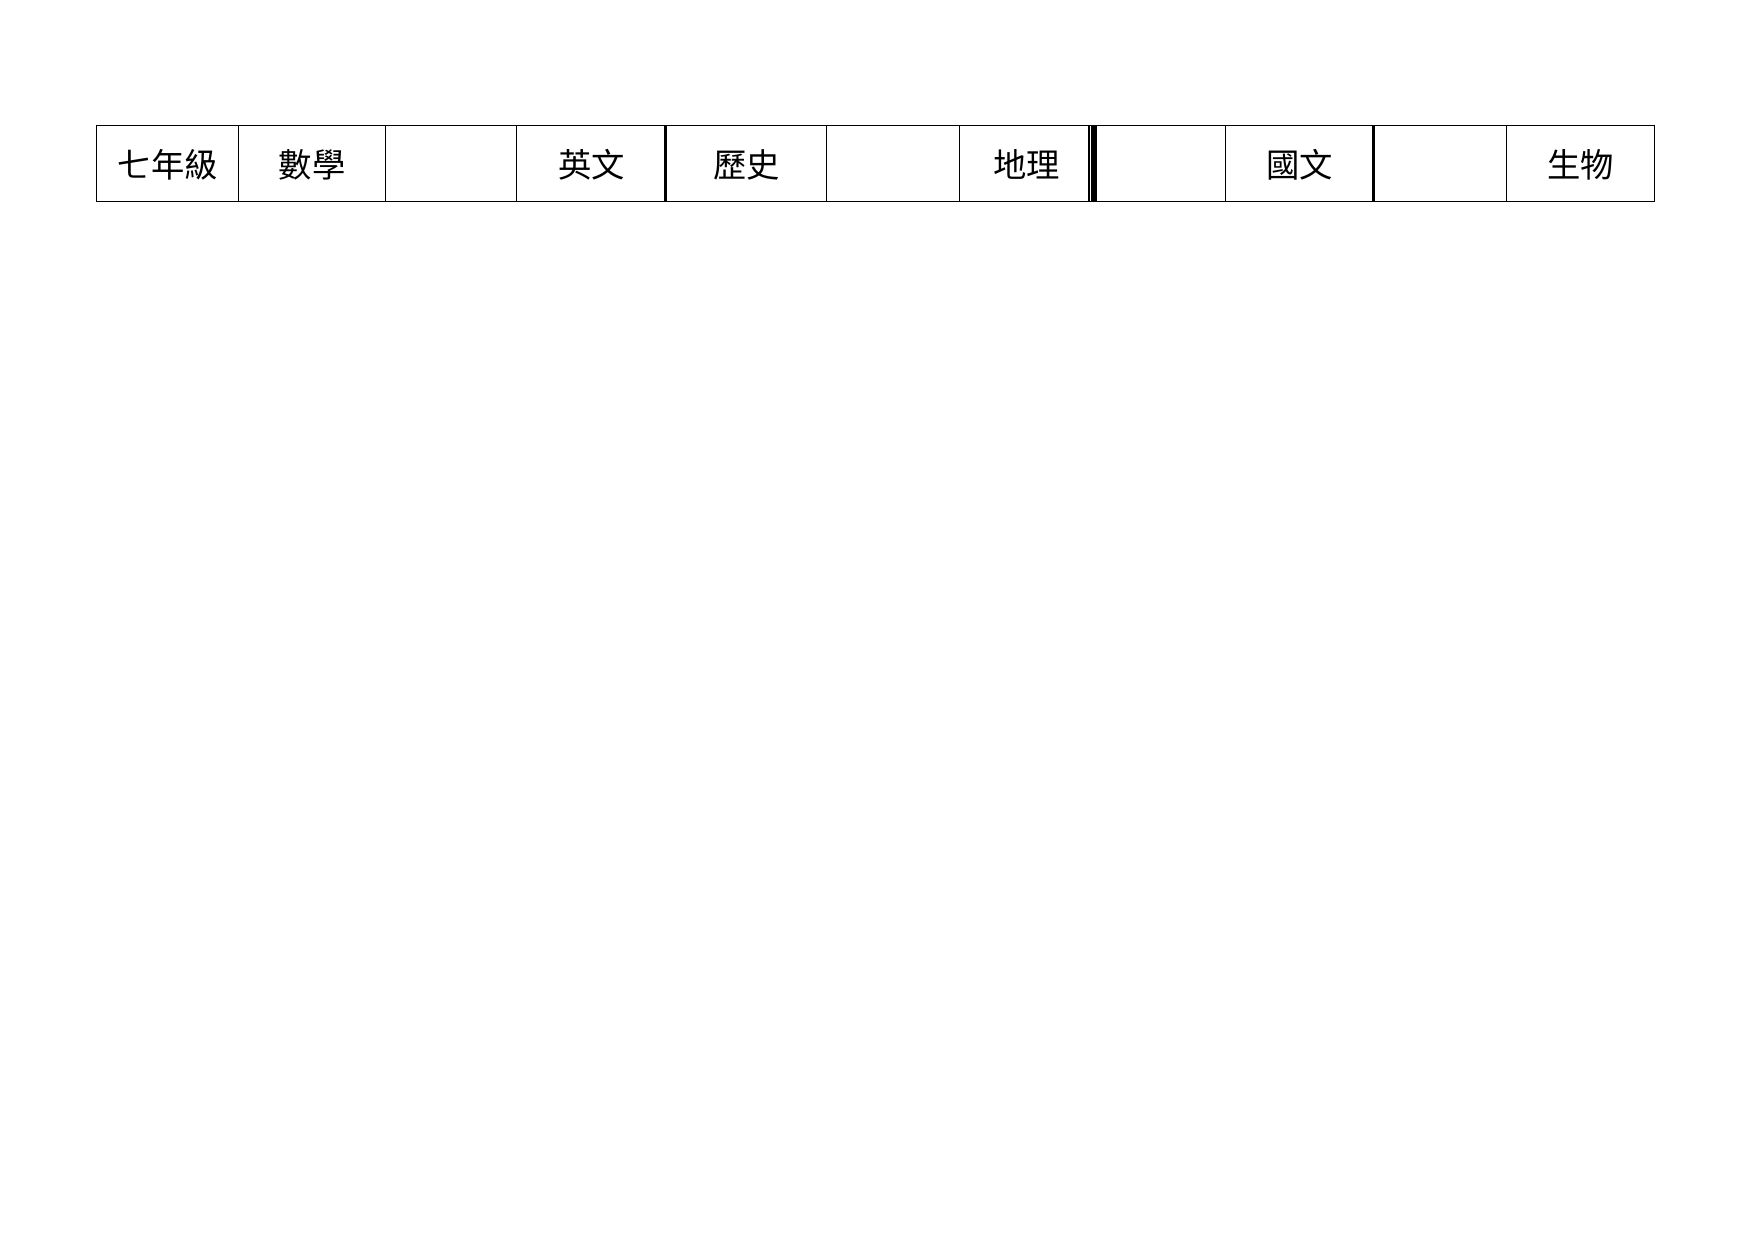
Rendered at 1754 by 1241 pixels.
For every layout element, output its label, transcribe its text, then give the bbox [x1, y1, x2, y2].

table_cell 國文 [1226, 126, 1372, 201]
table_cell 數學 [239, 126, 385, 201]
table_cell [1097, 126, 1225, 201]
table_cell [1375, 126, 1506, 201]
table_cell 英文 [517, 126, 664, 201]
table_cell 地理 [960, 126, 1088, 201]
table_cell 七年級 [97, 126, 238, 201]
table_cell 歷史 [667, 126, 826, 201]
table_cell [386, 126, 516, 201]
table_cell [827, 126, 959, 201]
table_cell 生物 [1507, 126, 1654, 201]
